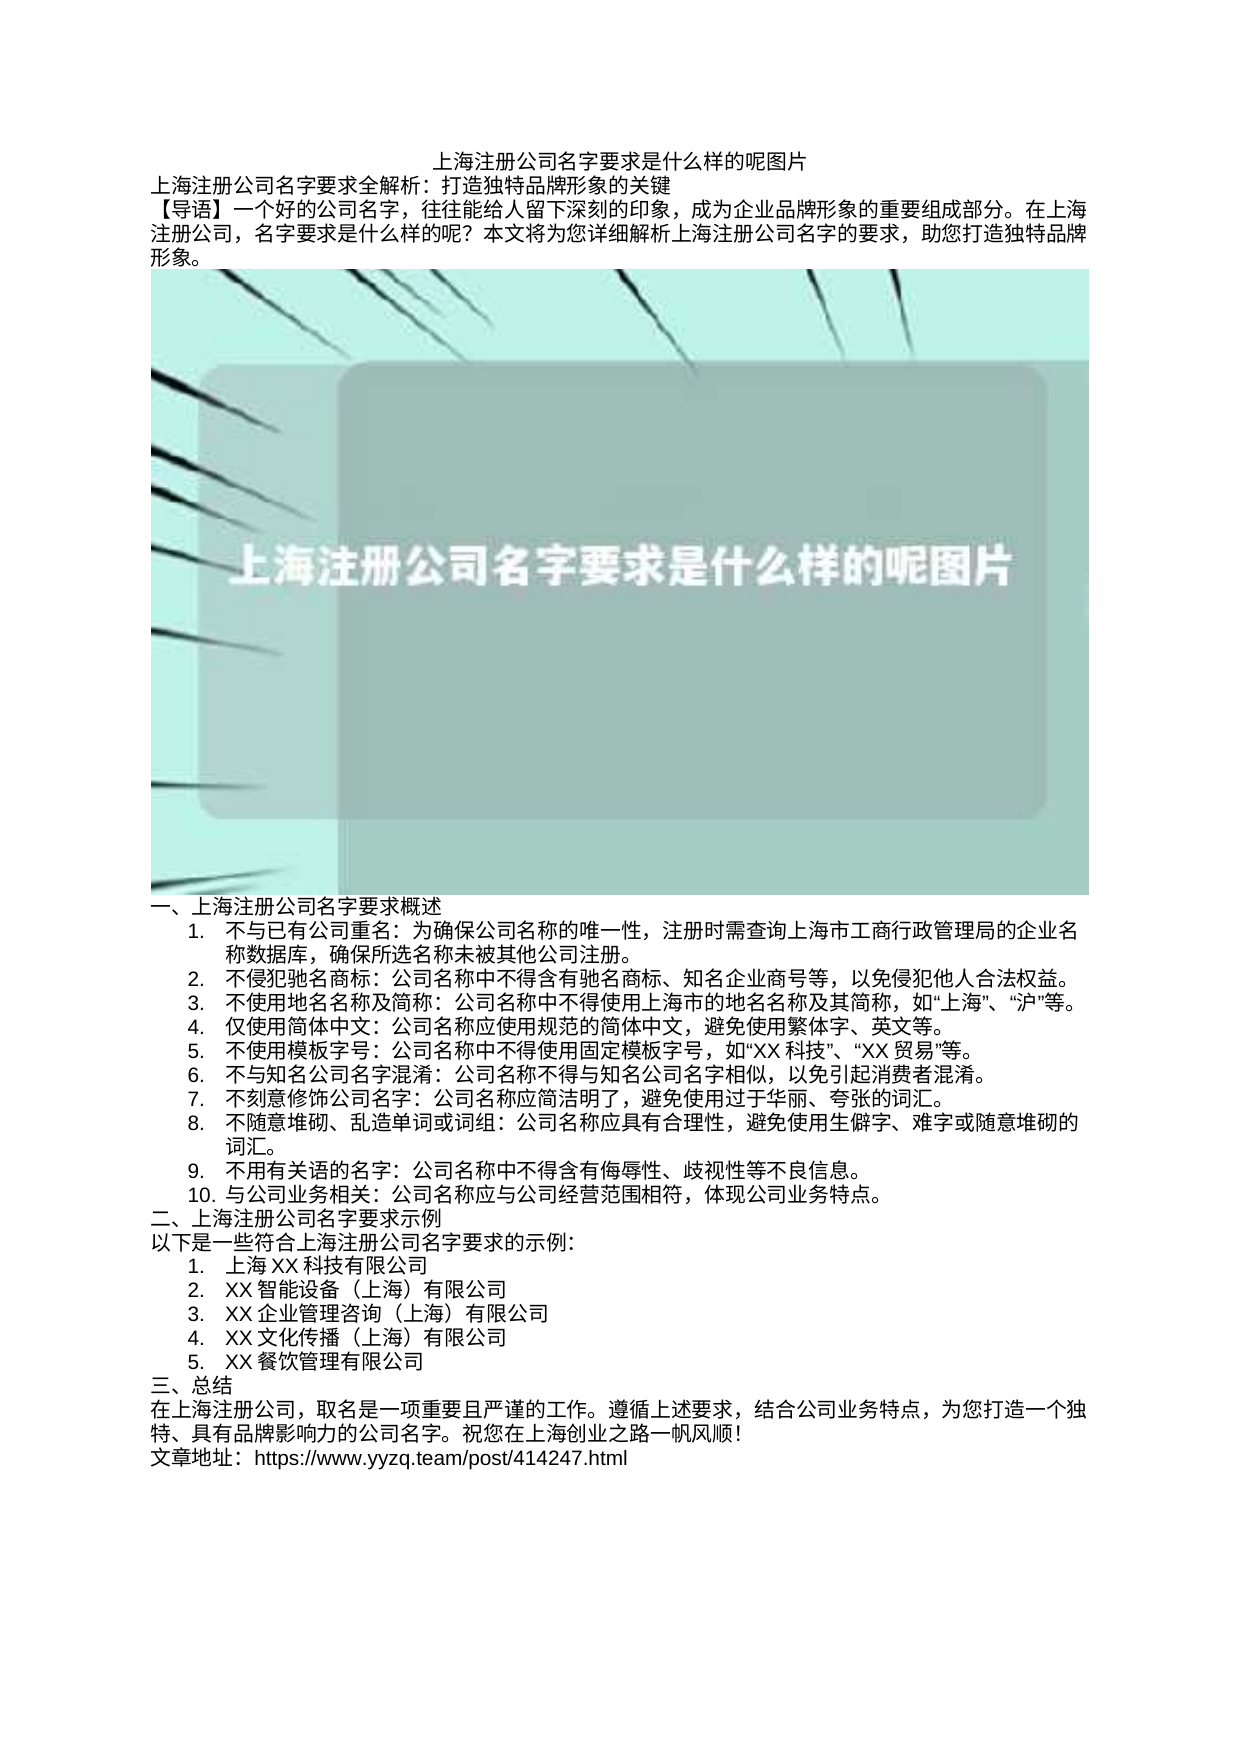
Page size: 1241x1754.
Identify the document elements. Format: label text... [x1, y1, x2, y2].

picture [151, 269, 1089, 895]
text 上海注册公司名字要求全解析：打造独特品牌形象的关键 [150, 174, 1090, 198]
text 在上海注册公司，取名是一项重要且严谨的工作。遵循上述要求，结合公司业务特点，为您打造一个独特、具有品牌影响力的公司名字。祝您在上海创业之路一帆风顺！ [150, 1398, 1090, 1446]
list XX文化传播（上海）有限公司 [187, 1326, 1090, 1350]
list 不与已有公司重名：为确保公司名称的唯一性，注册时需查询上海市工商行政管理局的企业名称数据库，确保所选名称未被其他公司注册。 [187, 919, 1090, 967]
list XX餐饮管理有限公司 [187, 1350, 1090, 1374]
text 上海注册公司名字要求是什么样的呢图片 [150, 150, 1090, 174]
list 不侵犯驰名商标：公司名称中不得含有驰名商标、知名企业商号等，以免侵犯他人合法权益。 [187, 967, 1090, 991]
list 不与知名公司名字混淆：公司名称不得与知名公司名字相似，以免引起消费者混淆。 [187, 1063, 1090, 1087]
list 不使用地名名称及简称：公司名称中不得使用上海市的地名名称及其简称，如“上海”、“沪”等。 [187, 991, 1090, 1015]
list XX智能设备（上海）有限公司 [187, 1278, 1090, 1302]
list 上海XX科技有限公司 [187, 1254, 1090, 1278]
list 不使用模板字号：公司名称中不得使用固定模板字号，如“XX科技”、“XX贸易”等。 [187, 1039, 1090, 1063]
text 【导语】一个好的公司名字，往往能给人留下深刻的印象，成为企业品牌形象的重要组成部分。在上海注册公司，名字要求是什么样的呢？本文将为您详细解析上海注册公司名字的要求，助您打造独特品牌形象。 [150, 198, 1090, 270]
text 一、上海注册公司名字要求概述 [150, 895, 1090, 919]
list 不随意堆砌、乱造单词或词组：公司名称应具有合理性，避免使用生僻字、难字或随意堆砌的词汇。 [187, 1111, 1090, 1158]
list 与公司业务相关：公司名称应与公司经营范围相符，体现公司业务特点。 [187, 1182, 1090, 1206]
text 二、上海注册公司名字要求示例 [150, 1206, 1090, 1230]
list 不用有关语的名字：公司名称中不得含有侮辱性、歧视性等不良信息。 [187, 1158, 1090, 1182]
text 文章地址：https://www.yyzq.team/post/414247.html [150, 1446, 1090, 1470]
text 三、总结 [150, 1374, 1090, 1398]
list 不刻意修饰公司名字：公司名称应简洁明了，避免使用过于华丽、夸张的词汇。 [187, 1087, 1090, 1111]
text 以下是一些符合上海注册公司名字要求的示例： [150, 1230, 1090, 1254]
list XX企业管理咨询（上海）有限公司 [187, 1302, 1090, 1326]
list 仅使用简体中文：公司名称应使用规范的简体中文，避免使用繁体字、英文等。 [187, 1015, 1090, 1039]
